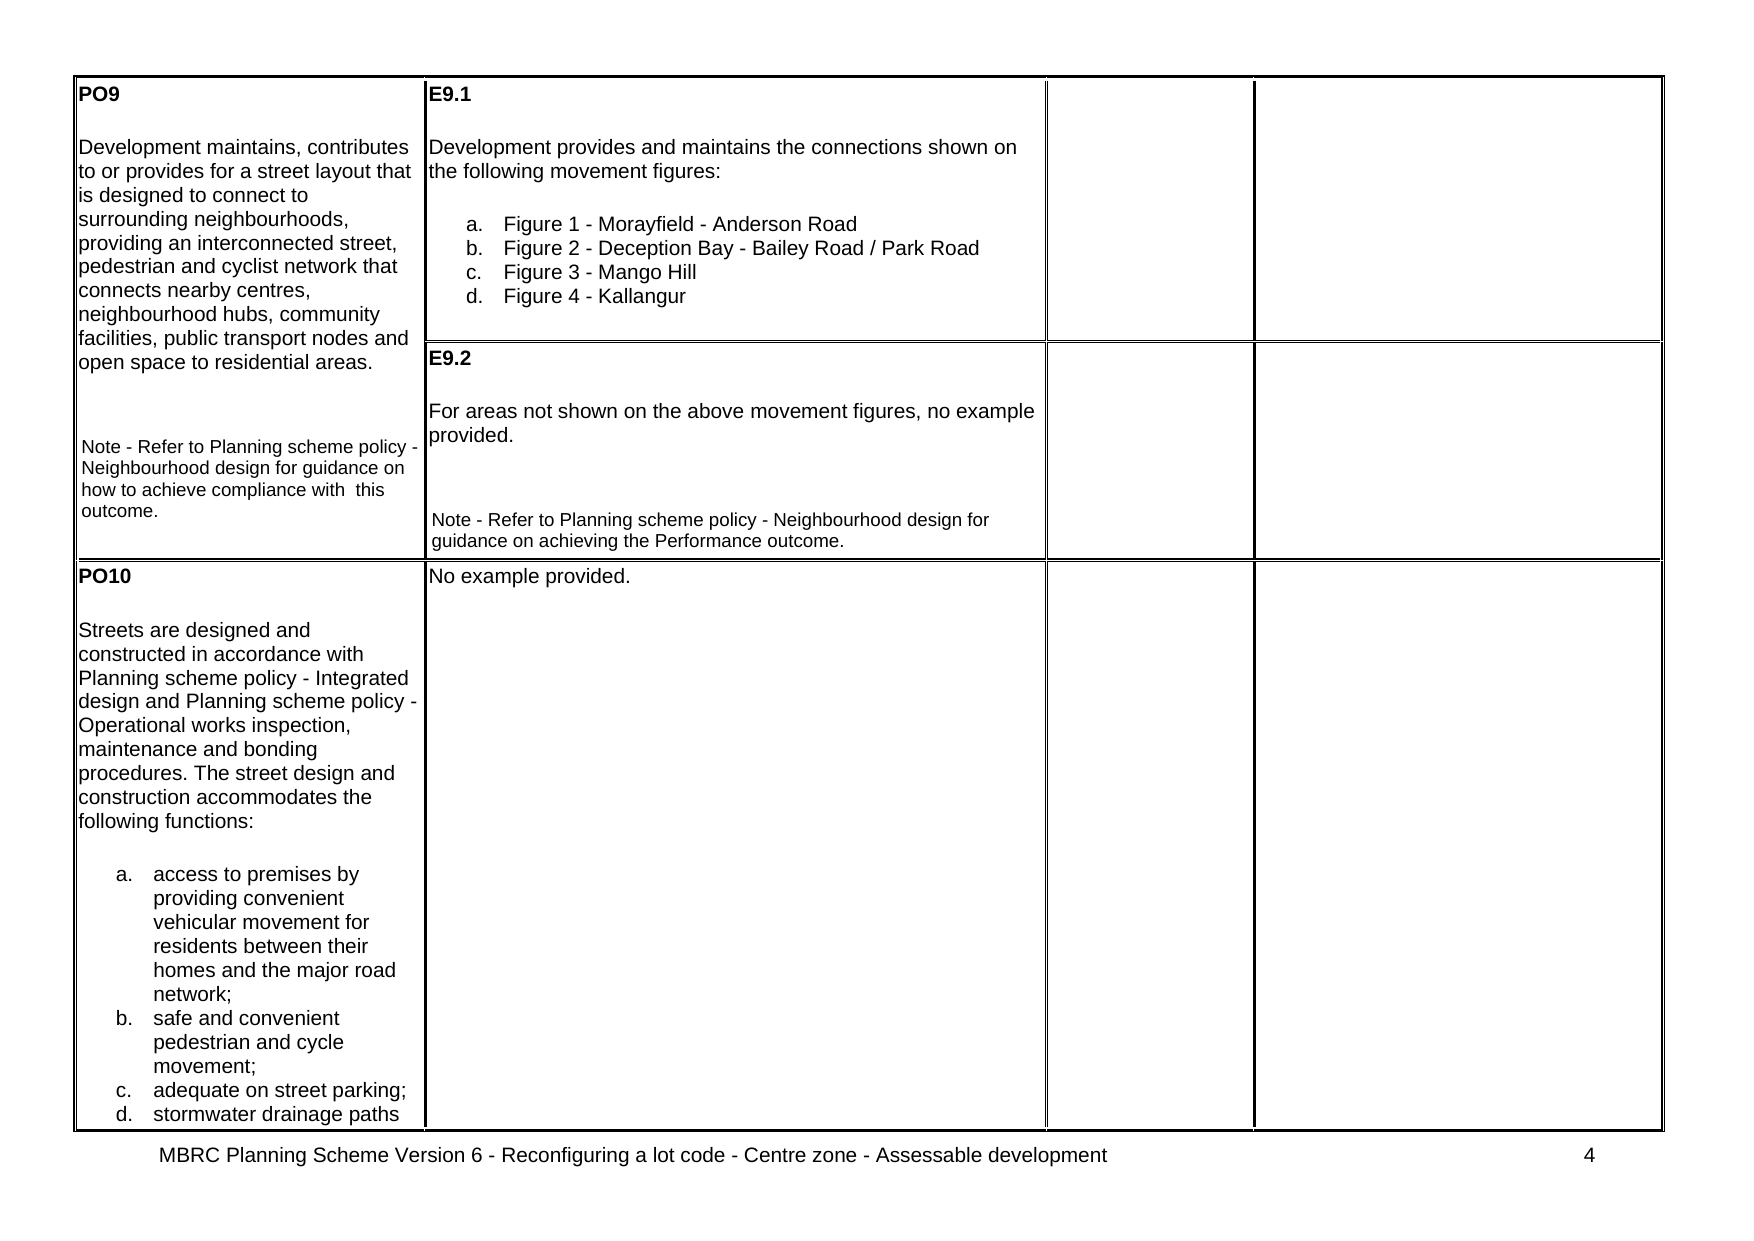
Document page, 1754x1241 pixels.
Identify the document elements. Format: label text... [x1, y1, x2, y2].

table_cell [1048, 343, 1253, 558]
table_cell [1047, 562, 1254, 1129]
table_cell [1254, 78, 1661, 340]
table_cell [77, 558, 425, 1129]
table_cell PO9 Development maintains, contributes to or provides for a street layout that is designed to connect to surrounding neighbourhoods, providing an interconnected street, pedestrian and cyclist network that connects nearby centres, neighbourhood hubs, community facilities, public transport nodes and open space to residential areas. [77, 77, 425, 558]
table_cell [425, 562, 1047, 1129]
table_cell E9.2 For areas not shown on the above movement figures, no example provided. [427, 343, 1045, 558]
table_cell E9.1 Development provides and maintains the connections shown on the following movement figures: Figure 1 - Morayfield - Anderson Road Figure 2 - Deception Bay - Bailey Road / Park Road Figure 3 - Mango Hill Figure 4 - Kallangur [425, 78, 1047, 340]
table_cell [1047, 77, 1254, 340]
table_cell [1254, 558, 1662, 1129]
table_cell [1254, 340, 1663, 558]
